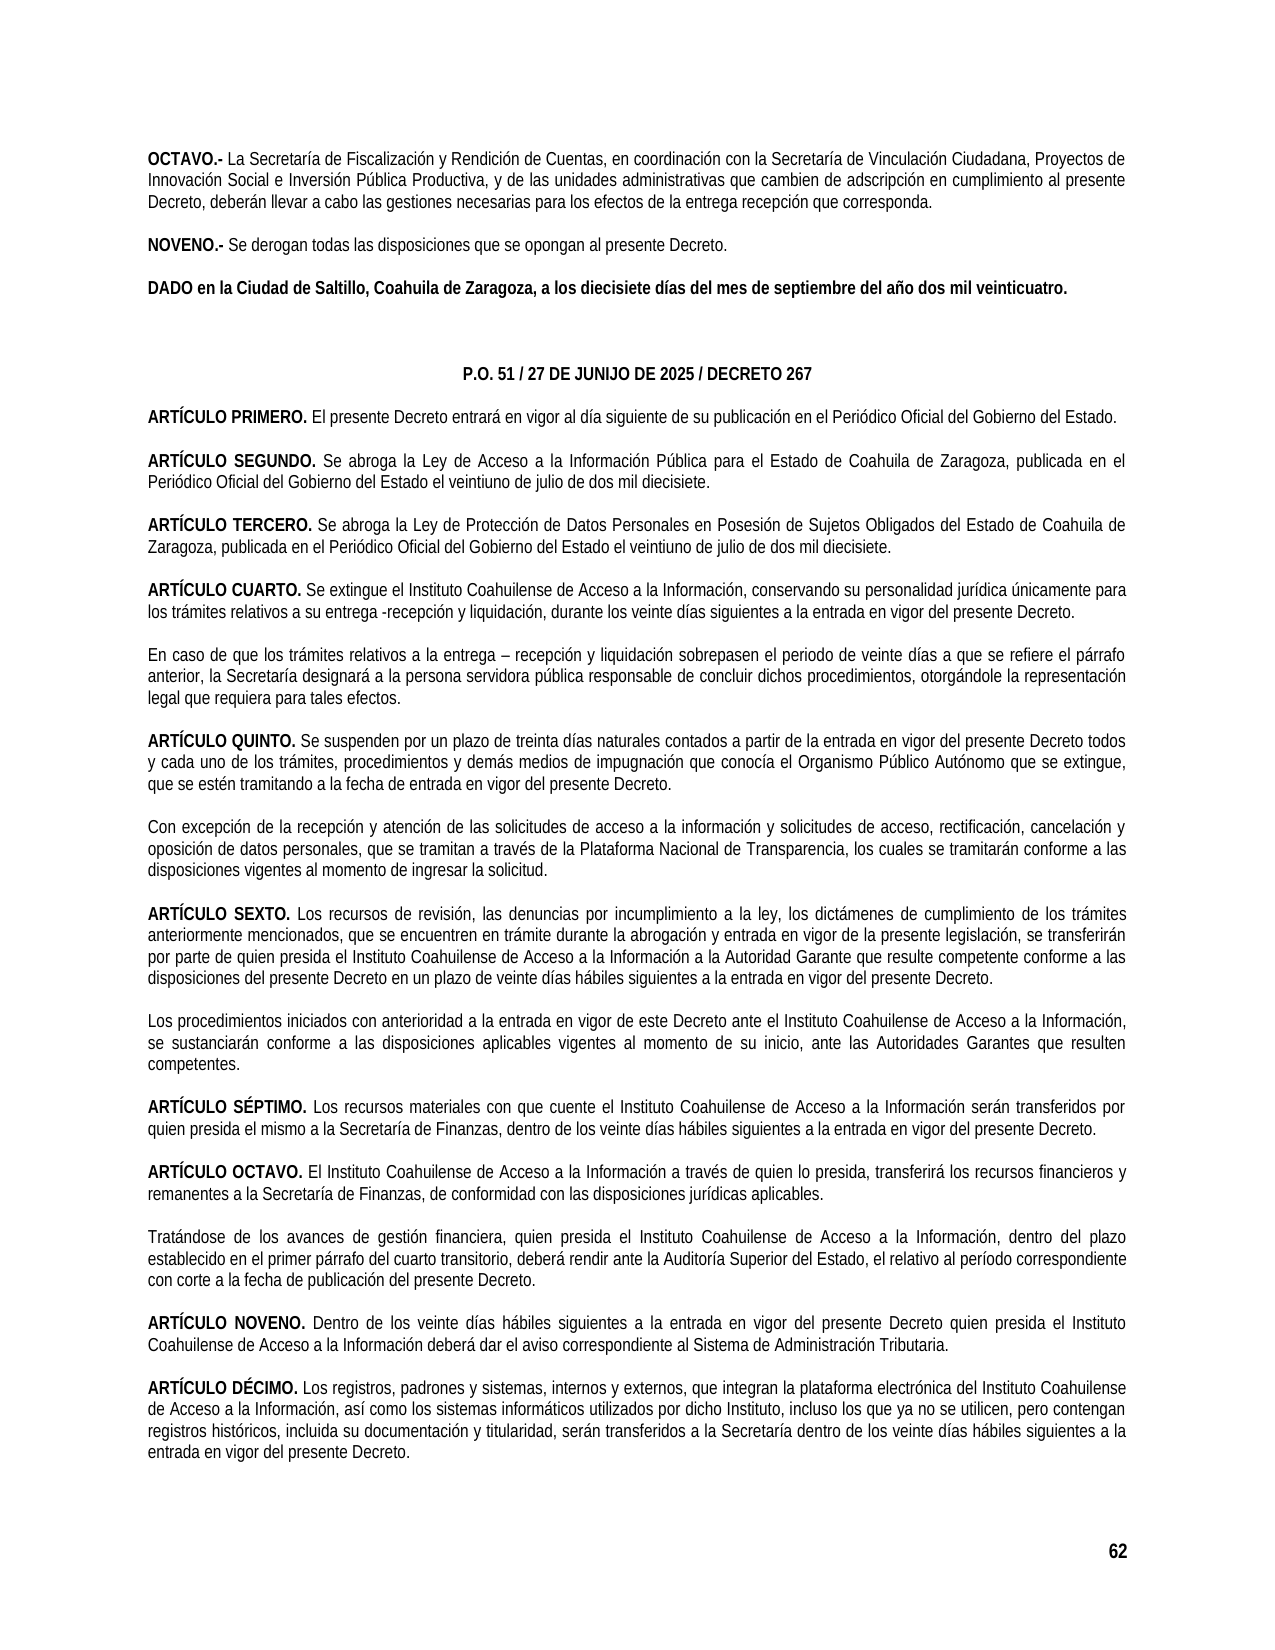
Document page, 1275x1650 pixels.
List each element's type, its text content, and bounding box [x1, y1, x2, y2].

text Con excepción de la recepción y atención de las solicitudes de acceso a la información y solicitudes de acceso, rectificación, cancelación y oposición de datos personales, que se tramitan a través de la Plataforma Nacional de Transparencia, los cuales se tramitarán conforme a las disposiciones vigentes al momento de ingresar la solicitud. [148, 816, 1127, 881]
text ARTÍCULO PRIMERO. El presente Decreto entrará en vigor al día siguiente de su publicación en el Periódico Oficial del Gobierno del Estado. [148, 406, 1127, 428]
text Los procedimientos iniciados con anterioridad a la entrada en vigor de este Decreto ante el Instituto Coahuilense de Acceso a la Información, se sustanciarán conforme a las disposiciones aplicables vigentes al momento de su inicio, ante las Autoridades Garantes que resulten competentes. [148, 1010, 1127, 1075]
text ARTÍCULO SEXTO. Los recursos de revisión, las denuncias por incumplimiento a la ley, los dictámenes de cumplimiento de los trámites anteriormente mencionados, que se encuentren en trámite durante la abrogación y entrada en vigor de la presente legislación, se transferirán por parte de quien presida el Instituto Coahuilense de Acceso a la Información a la Autoridad Garante que resulte competente conforme a las disposiciones del presente Decreto en un plazo de veinte días hábiles siguientes a la entrada en vigor del presente Decreto. [148, 902, 1127, 989]
text ARTÍCULO TERCERO. Se abroga la Ley de Protección de Datos Personales en Posesión de Sujetos Obligados del Estado de Coahuila de Zaragoza, publicada en el Periódico Oficial del Gobierno del Estado el veintiuno de julio de dos mil diecisiete. [148, 514, 1127, 557]
text Tratándose de los avances de gestión financiera, quien presida el Instituto Coahuilense de Acceso a la Información, dentro del plazo establecido en el primer párrafo del cuarto transitorio, deberá rendir ante la Auditoría Superior del Estado, el relativo al período correspondiente con corte a la fecha de publicación del presente Decreto. [148, 1226, 1127, 1291]
text DADO en la Ciudad de Saltillo, Coahuila de Zaragoza, a los diecisiete días del mes de septiembre del año dos mil veinticuatro. [148, 277, 1127, 299]
text ARTÍCULO NOVENO. Dentro de los veinte días hábiles siguientes a la entrada en vigor del presente Decreto quien presida el Instituto Coahuilense de Acceso a la Información deberá dar el aviso correspondiente al Sistema de Administración Tributaria. [148, 1312, 1127, 1355]
text NOVENO.- Se derogan todas las disposiciones que se opongan al presente Decreto. [148, 234, 1127, 256]
text ARTÍCULO OCTAVO. El Instituto Coahuilense de Acceso a la Información a través de quien lo presida, transferirá los recursos financieros y remanentes a la Secretaría de Finanzas, de conformidad con las disposiciones jurídicas aplicables. [148, 1161, 1127, 1204]
text P.O. 51 / 27 DE JUNIJO DE 2025 / DECRETO 267 [148, 363, 1127, 385]
text ARTÍCULO DÉCIMO. Los registros, padrones y sistemas, internos y externos, que integran la plataforma electrónica del Instituto Coahuilense de Acceso a la Información, así como los sistemas informáticos utilizados por dicho Instituto, incluso los que ya no se utilicen, pero contengan registros históricos, incluida su documentación y titularidad, serán transferidos a la Secretaría dentro de los veinte días hábiles siguientes a la entrada en vigor del presente Decreto. [148, 1377, 1127, 1463]
text ARTÍCULO QUINTO. Se suspenden por un plazo de treinta días naturales contados a partir de la entrada en vigor del presente Decreto todos y cada uno de los trámites, procedimientos y demás medios de impugnación que conocía el Organismo Público Autónomo que se extingue, que se estén tramitando a la fecha de entrada en vigor del presente Decreto. [148, 730, 1127, 794]
text ARTÍCULO SEGUNDO. Se abroga la Ley de Acceso a la Información Pública para el Estado de Coahuila de Zaragoza, publicada en el Periódico Oficial del Gobierno del Estado el veintiuno de julio de dos mil diecisiete. [148, 449, 1127, 493]
text ARTÍCULO SÉPTIMO. Los recursos materiales con que cuente el Instituto Coahuilense de Acceso a la Información serán transferidos por quien presida el mismo a la Secretaría de Finanzas, dentro de los veinte días hábiles siguientes a la entrada en vigor del presente Decreto. [148, 1096, 1127, 1139]
text OCTAVO.- La Secretaría de Fiscalización y Rendición de Cuentas, en coordinación con la Secretaría de Vinculación Ciudadana, Proyectos de Innovación Social e Inversión Pública Productiva, y de las unidades administrativas que cambien de adscripción en cumplimiento al presente Decreto, deberán llevar a cabo las gestiones necesarias para los efectos de la entrega recepción que corresponda. [148, 148, 1127, 212]
text En caso de que los trámites relativos a la entrega – recepción y liquidación sobrepasen el periodo de veinte días a que se refiere el párrafo anterior, la Secretaría designará a la persona servidora pública responsable de concluir dichos procedimientos, otorgándole la representación legal que requiera para tales efectos. [148, 644, 1127, 708]
text ARTÍCULO CUARTO. Se extingue el Instituto Coahuilense de Acceso a la Información, conservando su personalidad jurídica únicamente para los trámites relativos a su entrega -recepción y liquidación, durante los veinte días siguientes a la entrada en vigor del presente Decreto. [148, 579, 1127, 622]
